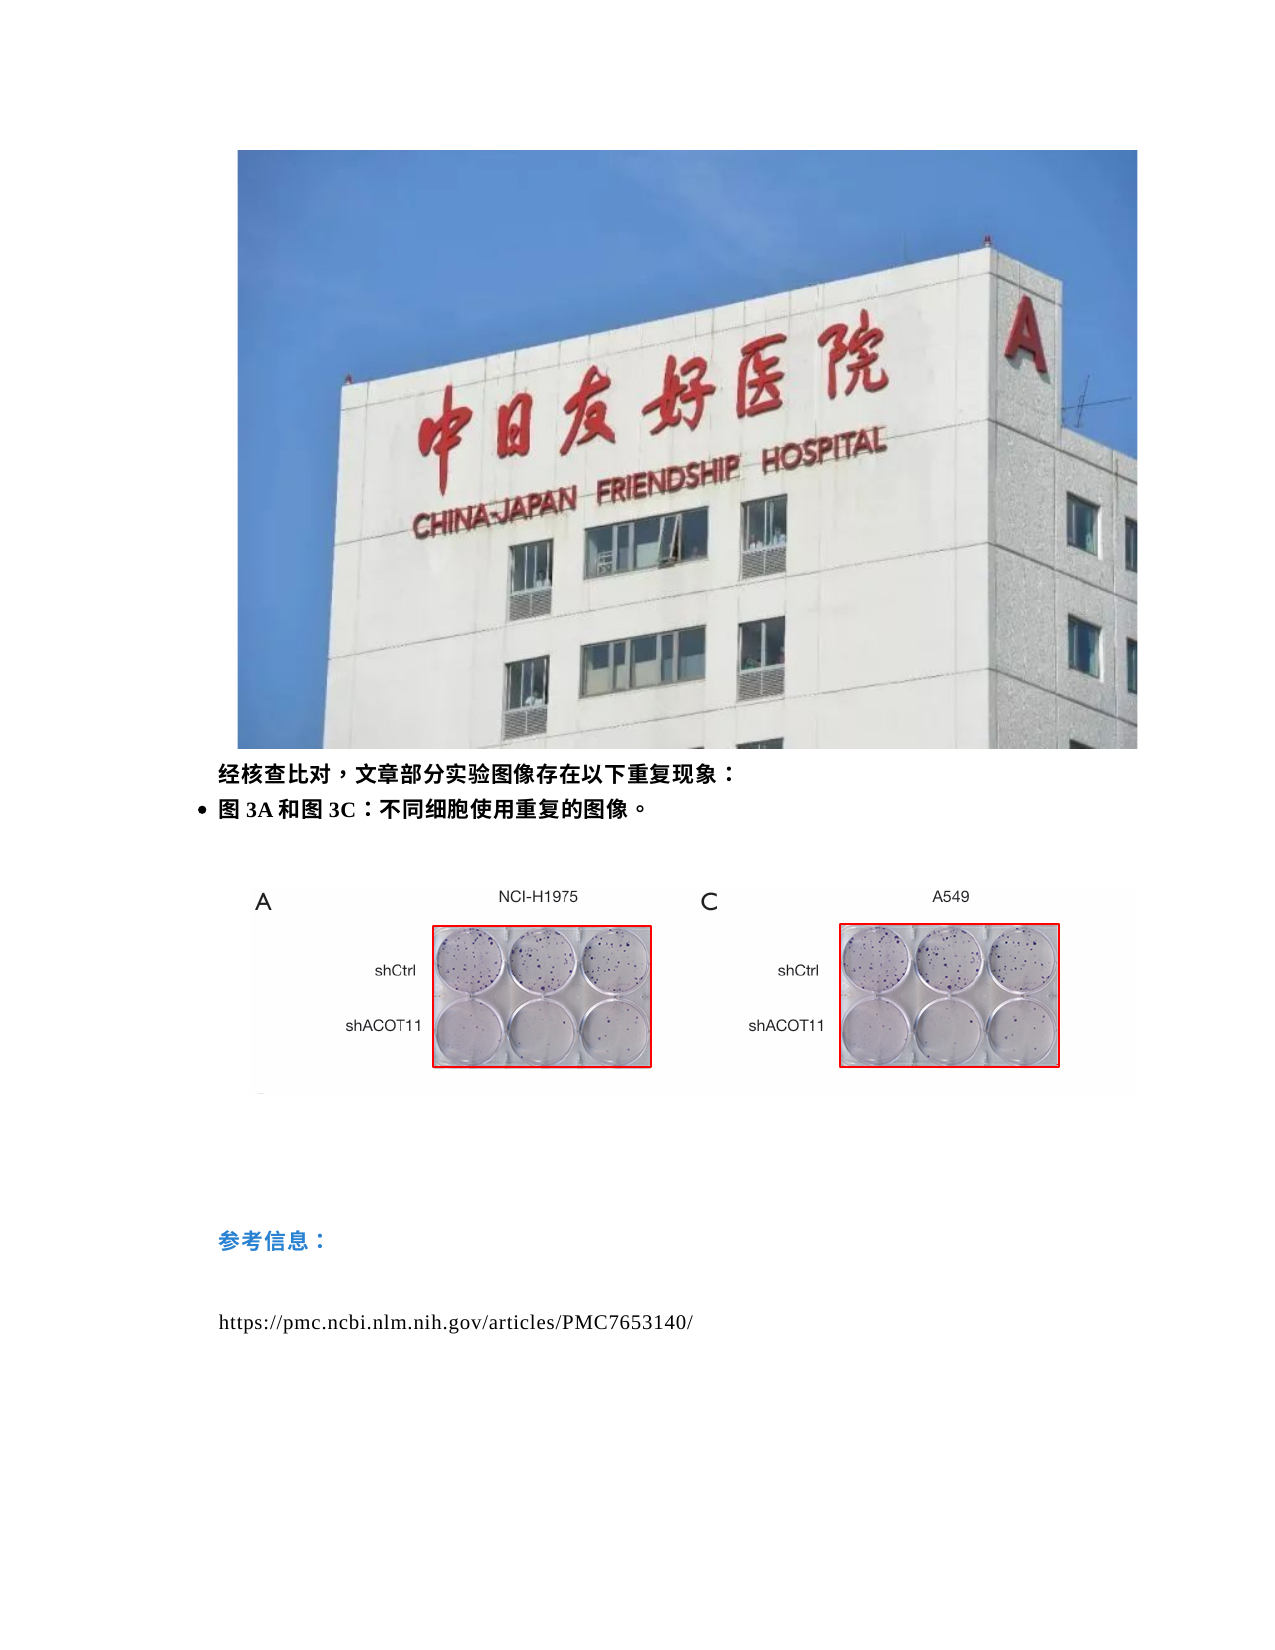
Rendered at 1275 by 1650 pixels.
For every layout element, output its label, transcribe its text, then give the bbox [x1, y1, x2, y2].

list 图3A和图3C：不同细胞使用重复的图像。 [198, 789, 1056, 824]
text 参考信息： [219, 1214, 1056, 1256]
text https://pmc.ncbi.nlm.nih.gov/articles/PMC7653140/ [219, 1294, 1056, 1334]
picture [237, 150, 1138, 749]
text 经核查比对，文章部分实验图像存在以下重复现象： [219, 749, 1056, 789]
picture [237, 858, 1138, 1094]
